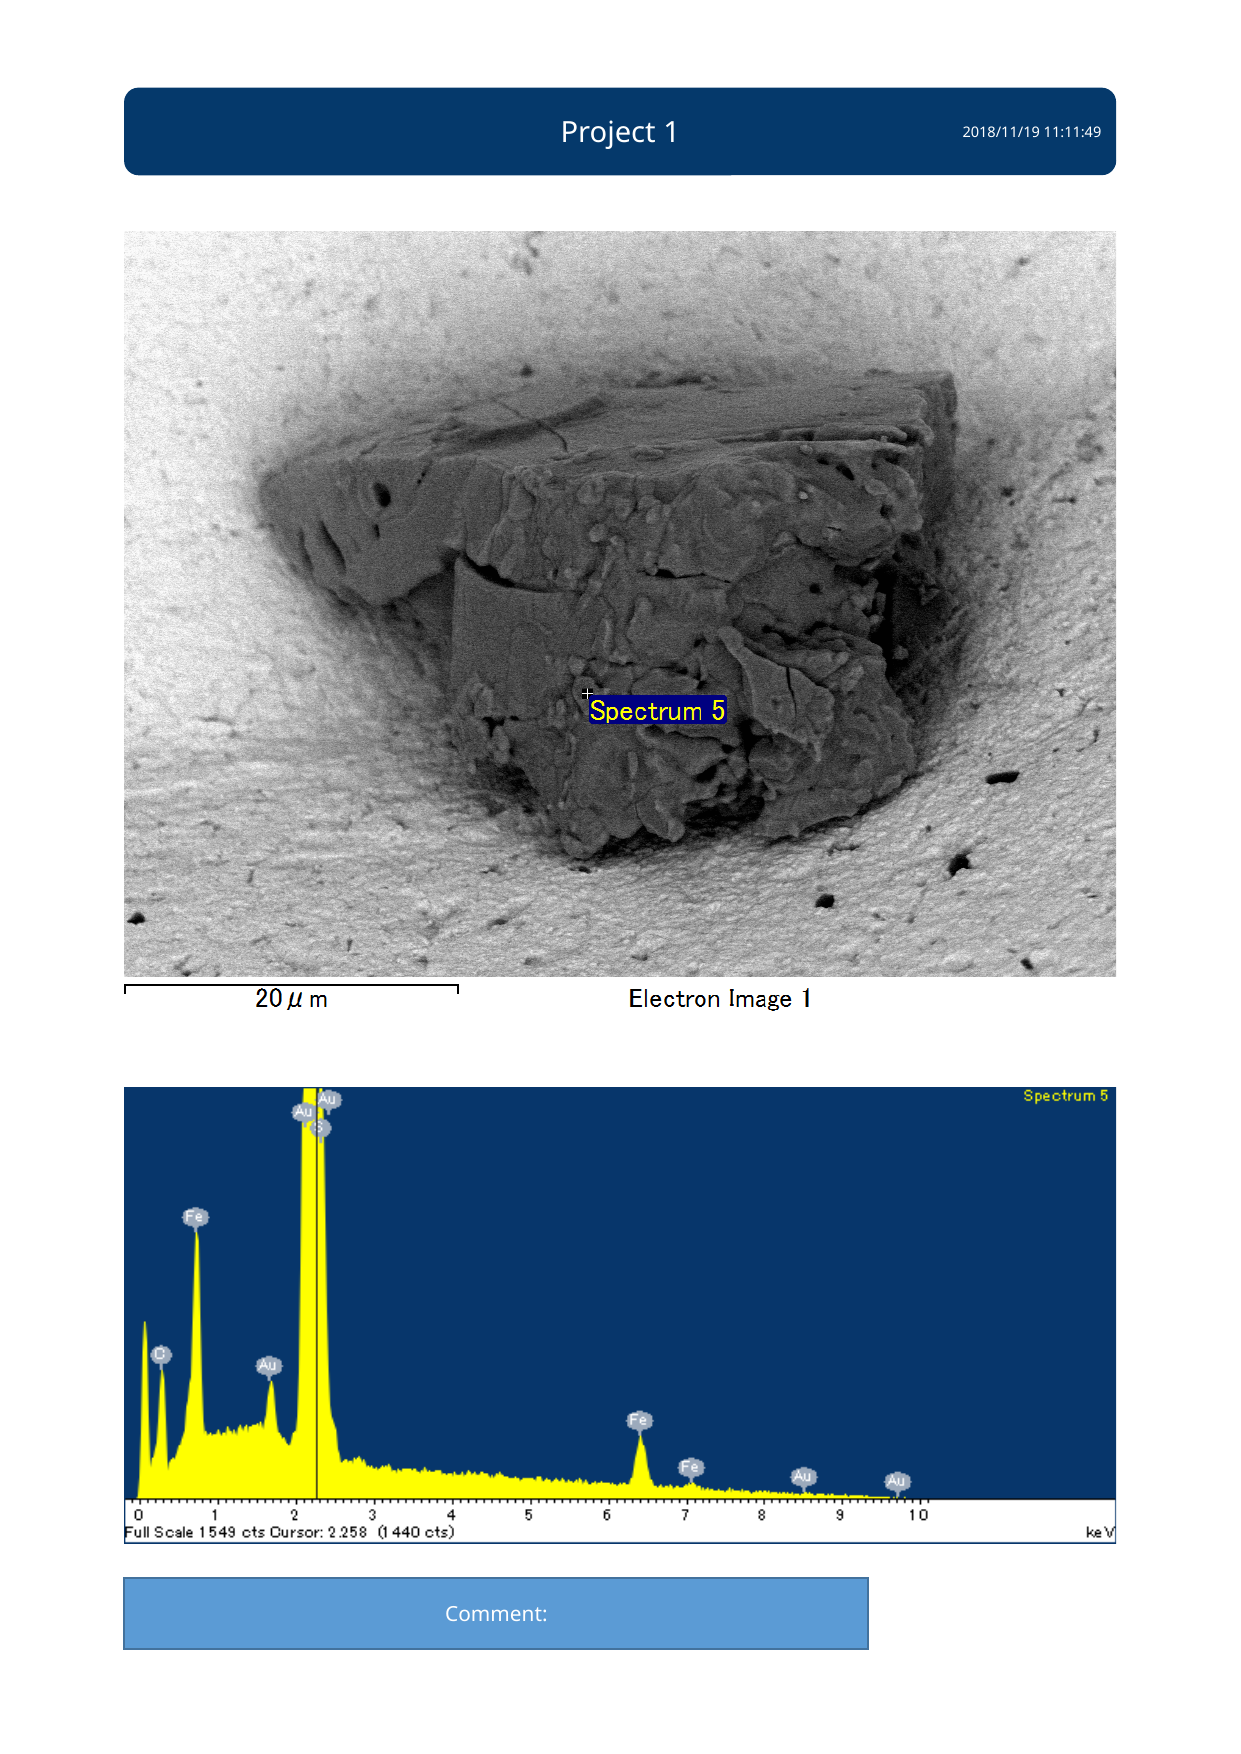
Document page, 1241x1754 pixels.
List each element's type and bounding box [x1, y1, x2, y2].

picture [124, 192, 1117, 1053]
picture [124, 1087, 1117, 1544]
